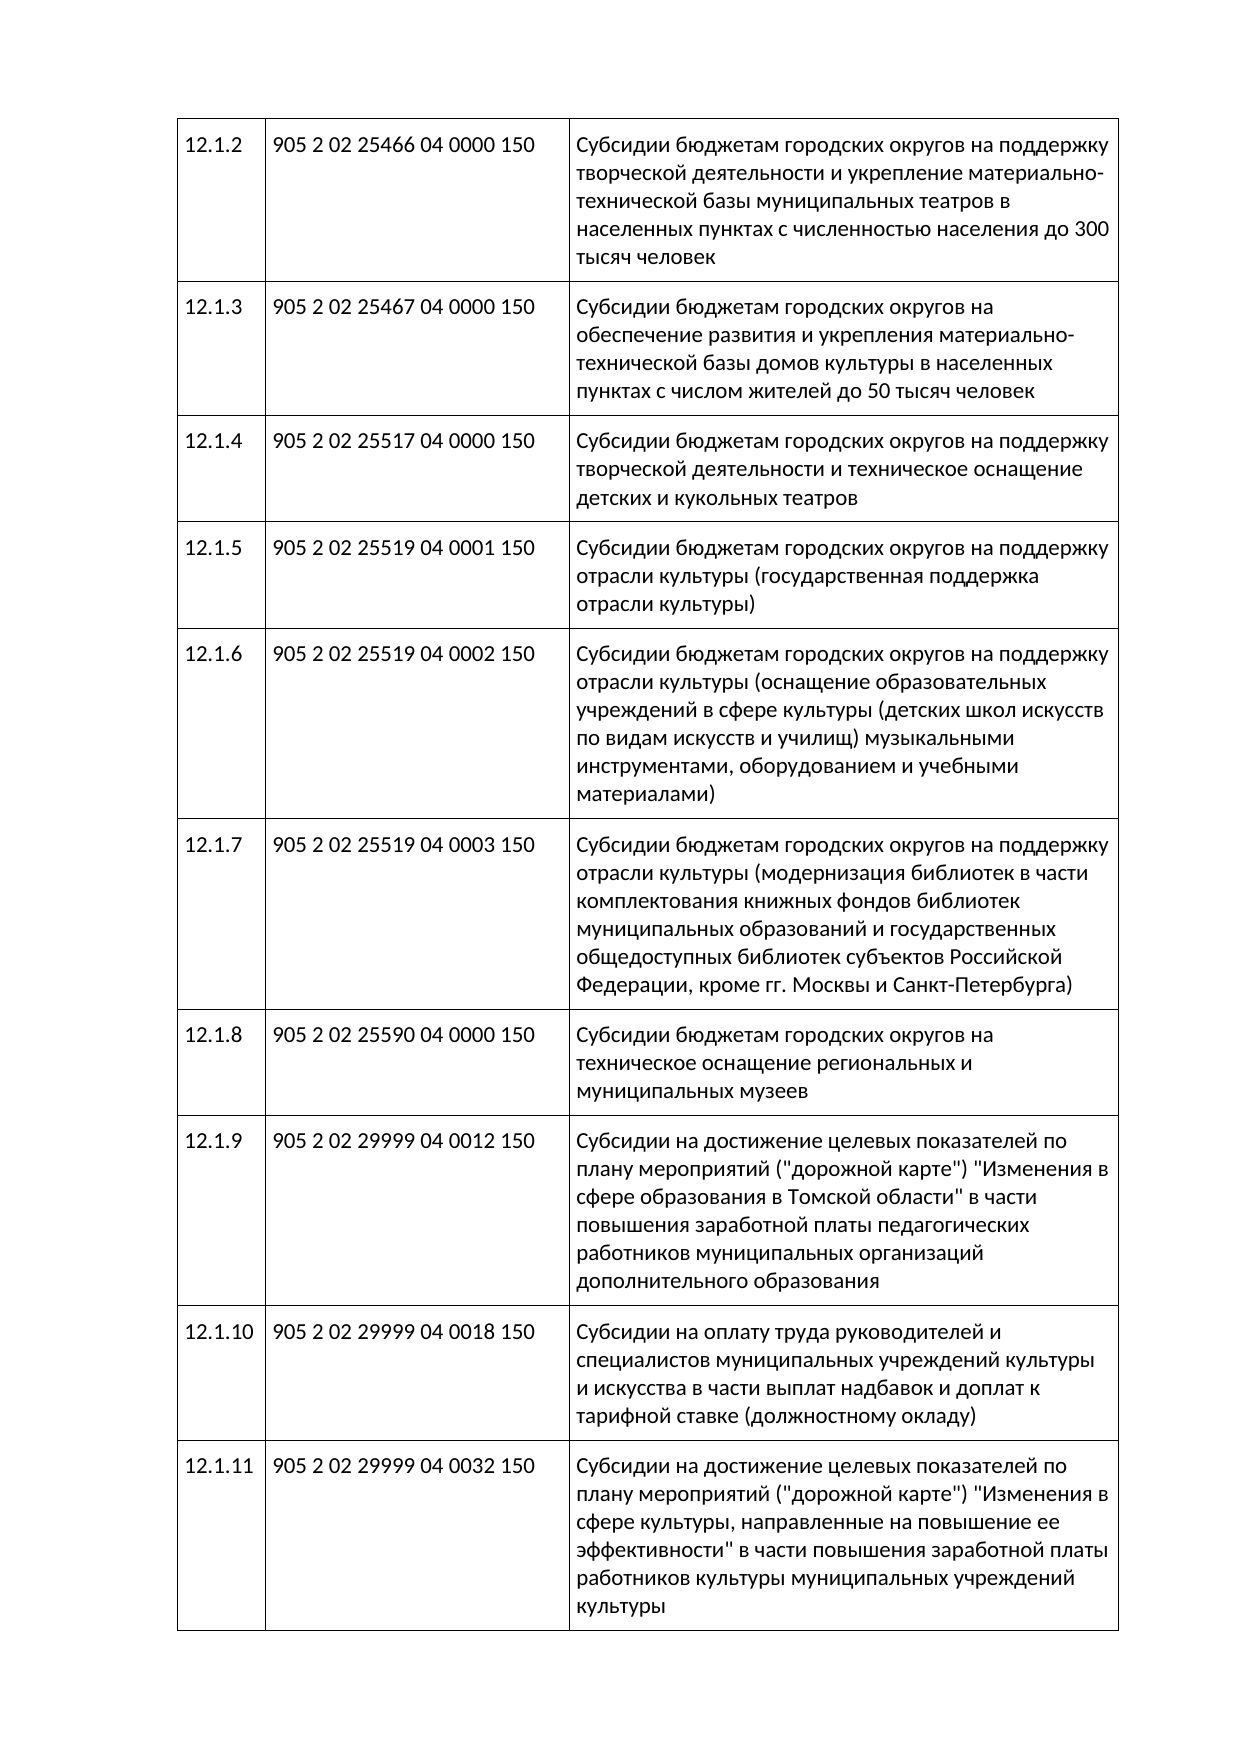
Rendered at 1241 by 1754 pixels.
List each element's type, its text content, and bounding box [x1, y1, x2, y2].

table_cell 905 2 02 25590 04 0000 150 [266, 1010, 569, 1115]
table_cell 905 2 02 25467 04 0000 150 [266, 282, 569, 415]
table_cell Субсидии на оплату труда руководителей и специалистов муниципальных учреждений культуры и искусства в части выплат надбавок и доплат к тарифной ставке (должностному окладу) [570, 1306, 1118, 1439]
table_cell 12.1.3 [178, 282, 265, 415]
table_cell Субсидии бюджетам городских округов на поддержку отрасли культуры (оснащение образовательных учреждений в сфере культуры (детских школ искусств по видам искусств и училищ) музыкальными инструментами, оборудованием и учебными материалами) [570, 629, 1118, 818]
table_cell 12.1.9 [178, 1116, 265, 1305]
table_cell 12.1.2 [178, 119, 265, 281]
table_cell 12.1.6 [178, 629, 265, 818]
table_cell 12.1.7 [178, 819, 265, 1008]
table_cell 12.1.8 [178, 1010, 265, 1115]
table_cell 12.1.10 [178, 1306, 265, 1439]
table_cell Субсидии бюджетам городских округов на поддержку отрасли культуры (модернизация библиотек в части комплектования книжных фондов библиотек муниципальных образований и государственных общедоступных библиотек субъектов Российской Федерации, кроме гг. Москвы и Санкт-Петербурга) [570, 819, 1118, 1008]
table_cell 905 2 02 29999 04 0018 150 [266, 1306, 569, 1439]
table_cell Субсидии на достижение целевых показателей по плану мероприятий ("дорожной карте") "Изменения в сфере образования в Томской области" в части повышения заработной платы педагогических работников муниципальных организаций дополнительного образования [570, 1116, 1118, 1305]
table_cell Субсидии бюджетам городских округов на обеспечение развития и укрепления материально-технической базы домов культуры в населенных пунктах с числом жителей до 50 тысяч человек [570, 282, 1118, 415]
table_cell 905 2 02 25466 04 0000 150 [266, 119, 569, 281]
table_cell 905 2 02 29999 04 0012 150 [266, 1116, 569, 1305]
table_cell Субсидии бюджетам городских округов на поддержку творческой деятельности и техническое оснащение детских и кукольных театров [570, 416, 1118, 521]
table_cell 905 2 02 25519 04 0003 150 [266, 819, 569, 1008]
table_cell Субсидии бюджетам городских округов на техническое оснащение региональных и муниципальных музеев [570, 1010, 1118, 1115]
table_cell 12.1.11 [178, 1441, 265, 1630]
table_cell Субсидии на достижение целевых показателей по плану мероприятий ("дорожной карте") "Изменения в сфере культуры, направленные на повышение ее эффективности" в части повышения заработной платы работников культуры муниципальных учреждений культуры [570, 1441, 1118, 1630]
table_cell 905 2 02 25517 04 0000 150 [266, 416, 569, 521]
table_cell 12.1.5 [178, 522, 265, 628]
table_cell Субсидии бюджетам городских округов на поддержку отрасли культуры (государственная поддержка отрасли культуры) [570, 522, 1118, 628]
table_cell 905 2 02 25519 04 0002 150 [266, 629, 569, 818]
table_cell Субсидии бюджетам городских округов на поддержку творческой деятельности и укрепление материально-технической базы муниципальных театров в населенных пунктах с численностью населения до 300 тысяч человек [570, 119, 1118, 281]
table_cell 12.1.4 [178, 416, 265, 521]
table_cell 905 2 02 29999 04 0032 150 [266, 1441, 569, 1630]
table_cell 905 2 02 25519 04 0001 150 [266, 522, 569, 628]
